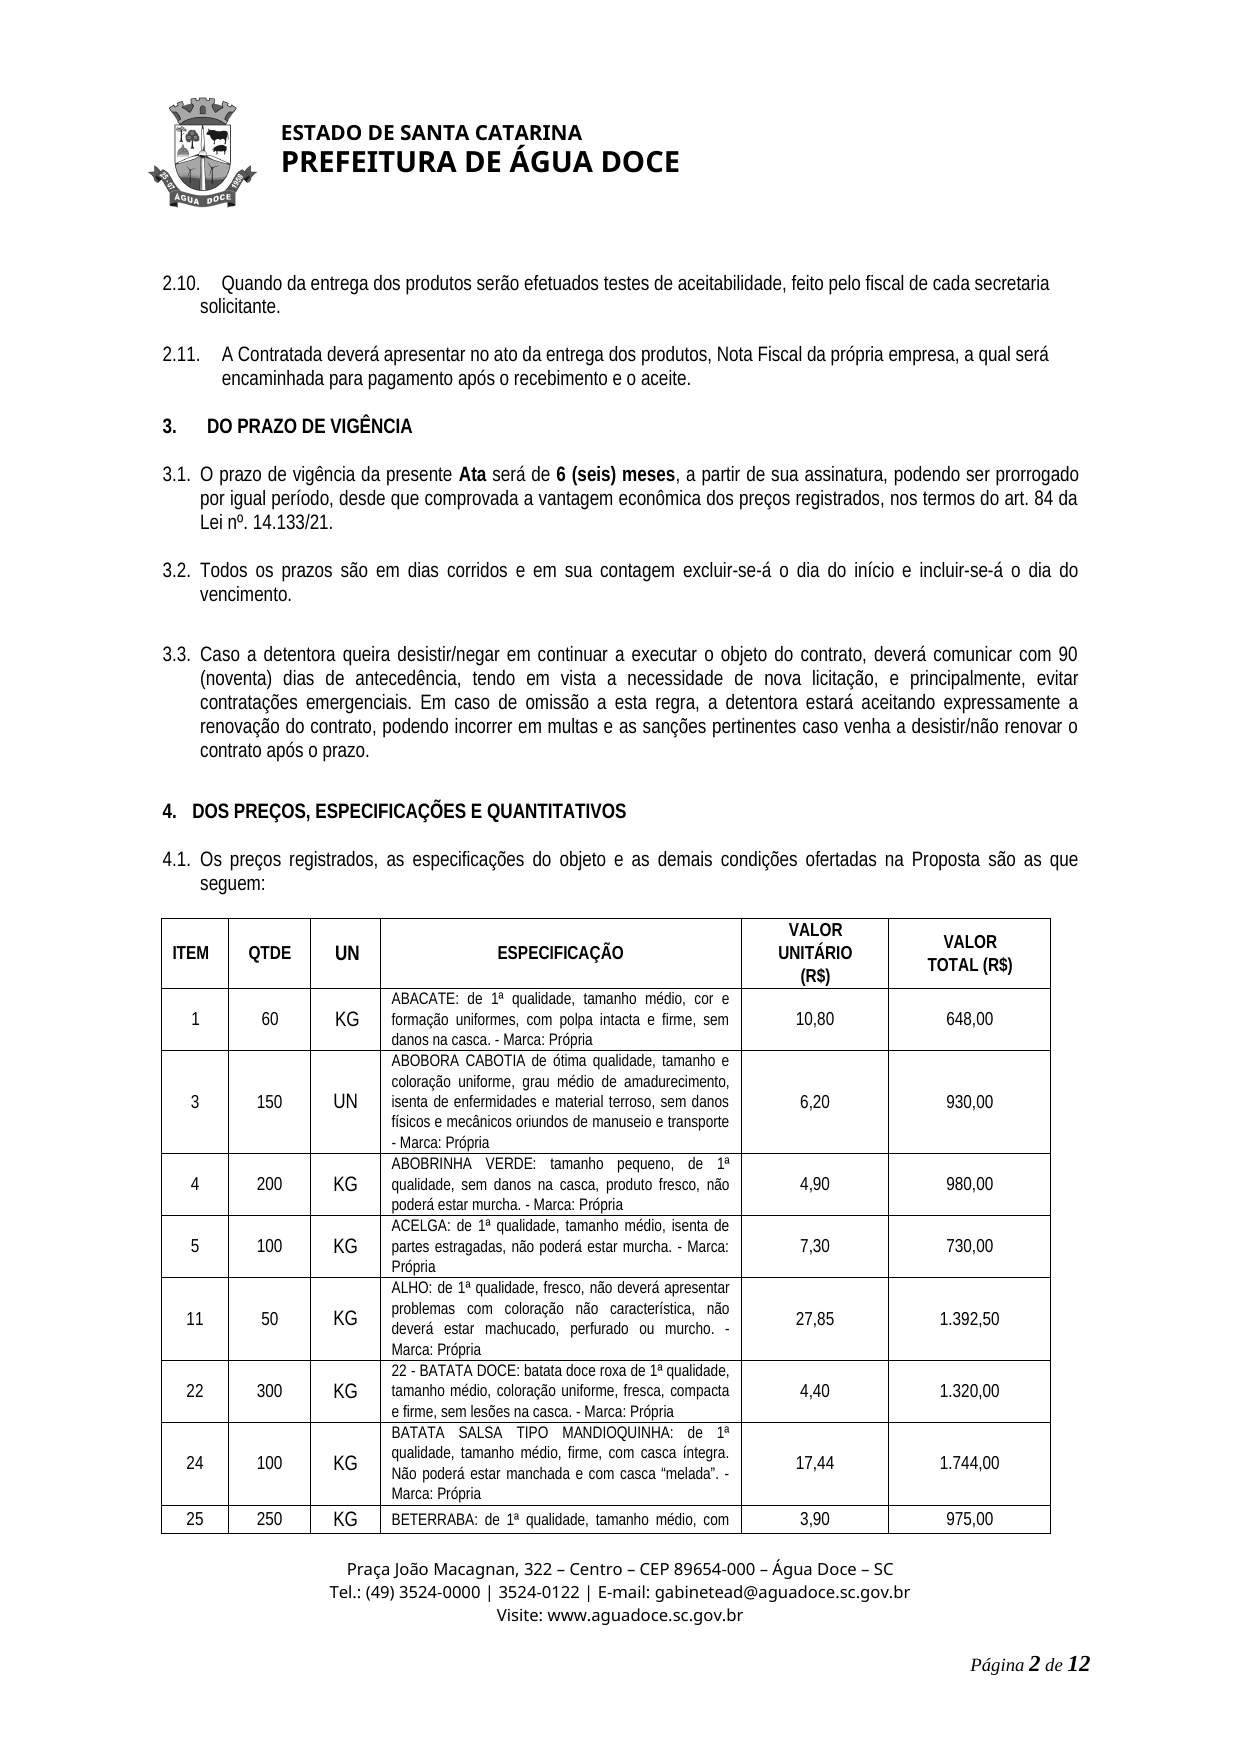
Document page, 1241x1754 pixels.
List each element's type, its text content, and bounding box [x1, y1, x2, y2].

table_cell 730,00 [889, 1216, 1050, 1277]
table_cell ABACATE: de 1ª qualidade, tamanho médio, cor e formação uniformes, com polpa intacta e firme, sem danos na casca. - Marca: Própria [381, 989, 741, 1050]
table_cell 1.744,00 [889, 1423, 1050, 1504]
table_cell ACELGA: de 1ª qualidade, tamanho médio, isenta de partes estragadas, não poderá estar murcha. - Marca: Própria [381, 1216, 741, 1277]
table_cell 648,00 [889, 989, 1050, 1050]
list Todos os prazos são em dias corridos e em sua contagem excluir-se-á o dia do início e incluir-se-á o dia do vencimento. [162, 558, 1080, 606]
table_header ESPECIFICAÇÃO [381, 919, 741, 988]
table_cell KG [311, 1216, 380, 1277]
table_header UN [311, 919, 380, 988]
table_cell 1.320,00 [889, 1361, 1050, 1422]
table_cell ABOBORA CABOTIA de ótima qualidade, tamanho e coloração uniforme, grau médio de amadurecimento, isenta de enfermidades e material terroso, sem danos físicos e mecânicos oriundos de manuseio e transporte - Marca: Própria [381, 1051, 741, 1153]
table_cell 25 [162, 1506, 228, 1533]
list Caso a detentora queira desistir/negar em continuar a executar o objeto do contrato, deverá comunicar com 90 (noventa) dias de antecedência, tendo em vista a necessidade de nova licitação, e principalmente, evitar contratações emergenciais. Em caso de omissão a esta regra, a detentora estará aceitando expressamente a renovação do contrato, podendo incorrer em multas e as sanções pertinentes caso venha a desistir/não renovar o contrato após o prazo. [162, 642, 1080, 762]
list DOS PREÇOS, ESPECIFICAÇÕES E QUANTITATIVOS [162, 798, 1080, 822]
table_cell 22 - BATATA DOCE: batata doce roxa de 1ª qualidade, tamanho médio, coloração uniforme, fresca, compacta e firme, sem lesões na casca. - Marca: Própria [381, 1361, 741, 1422]
table_cell 100 [229, 1423, 310, 1504]
table_cell 250 [229, 1506, 310, 1533]
table_cell 930,00 [889, 1051, 1050, 1153]
table_cell 1.392,50 [889, 1278, 1050, 1360]
table_cell 4 [162, 1154, 228, 1215]
table_cell 27,85 [742, 1278, 888, 1360]
table_cell KG [311, 1423, 380, 1504]
table_cell 5 [162, 1216, 228, 1277]
list O prazo de vigência da presente Ata será de 6 (seis) meses, a partir de sua assinatura, podendo ser prorrogado por igual período, desde que comprovada a vantagem econômica dos preços registrados, nos termos do art. 84 da Lei nº. 14.133/21. [162, 462, 1080, 534]
table_cell 3 [162, 1051, 228, 1153]
table_cell KG [311, 1506, 380, 1533]
table_header VALOR TOTAL (R$) [889, 919, 1050, 988]
list DO PRAZO DE VIGÊNCIA [162, 414, 1080, 438]
table_cell 980,00 [889, 1154, 1050, 1215]
table_cell 4,90 [742, 1154, 888, 1215]
list A Contratada deverá apresentar no ato da entrega dos produtos, Nota Fiscal da própria empresa, a qual será encaminhada para pagamento após o recebimento e o aceite. [162, 342, 1092, 390]
table_cell 11 [162, 1278, 228, 1360]
table_cell 50 [229, 1278, 310, 1360]
table_cell KG [311, 1361, 380, 1422]
table_cell 7,30 [742, 1216, 888, 1277]
table_cell ABOBRINHA VERDE: tamanho pequeno, de 1ª qualidade, sem danos na casca, produto fresco, não poderá estar murcha. - Marca: Própria [381, 1154, 741, 1215]
list Quando da entrega dos produtos serão efetuados testes de aceitabilidade, feito pelo fiscal de cada secretaria solicitante. [162, 270, 1092, 318]
table_header QTDE [229, 919, 310, 988]
table_cell 22 [162, 1361, 228, 1422]
table_cell 1 [162, 989, 228, 1050]
table_cell KG [311, 989, 380, 1050]
table_cell KG [311, 1154, 380, 1215]
table_cell 6,20 [742, 1051, 888, 1153]
table_cell 100 [229, 1216, 310, 1277]
table_cell 10,80 [742, 989, 888, 1050]
table_cell BATATA SALSA TIPO MANDIOQUINHA: de 1ª qualidade, tamanho médio, firme, com casca íntegra. Não poderá estar manchada e com casca “melada”. - Marca: Própria [381, 1423, 741, 1504]
table_cell 17,44 [742, 1423, 888, 1504]
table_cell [381, 1506, 741, 1533]
table_cell ALHO: de 1ª qualidade, fresco, não deverá apresentar problemas com coloração não característica, não deverá estar machucado, perfurado ou murcho. - Marca: Própria [381, 1278, 741, 1360]
table_cell 24 [162, 1423, 228, 1504]
table_cell KG [311, 1278, 380, 1360]
table_cell 150 [229, 1051, 310, 1153]
table_cell 4,40 [742, 1361, 888, 1422]
table_cell 200 [229, 1154, 310, 1215]
table_cell 975,00 [889, 1506, 1050, 1533]
table_header VALOR UNITÁRIO (R$) [742, 919, 888, 988]
table_cell 60 [229, 989, 310, 1050]
table_cell 3,90 [742, 1506, 888, 1533]
table_cell 300 [229, 1361, 310, 1422]
table_cell UN [311, 1051, 380, 1153]
table_header ITEM [162, 919, 228, 988]
list Os preços registrados, as especificações do objeto e as demais condições ofertadas na Proposta são as que seguem: [162, 846, 1080, 894]
